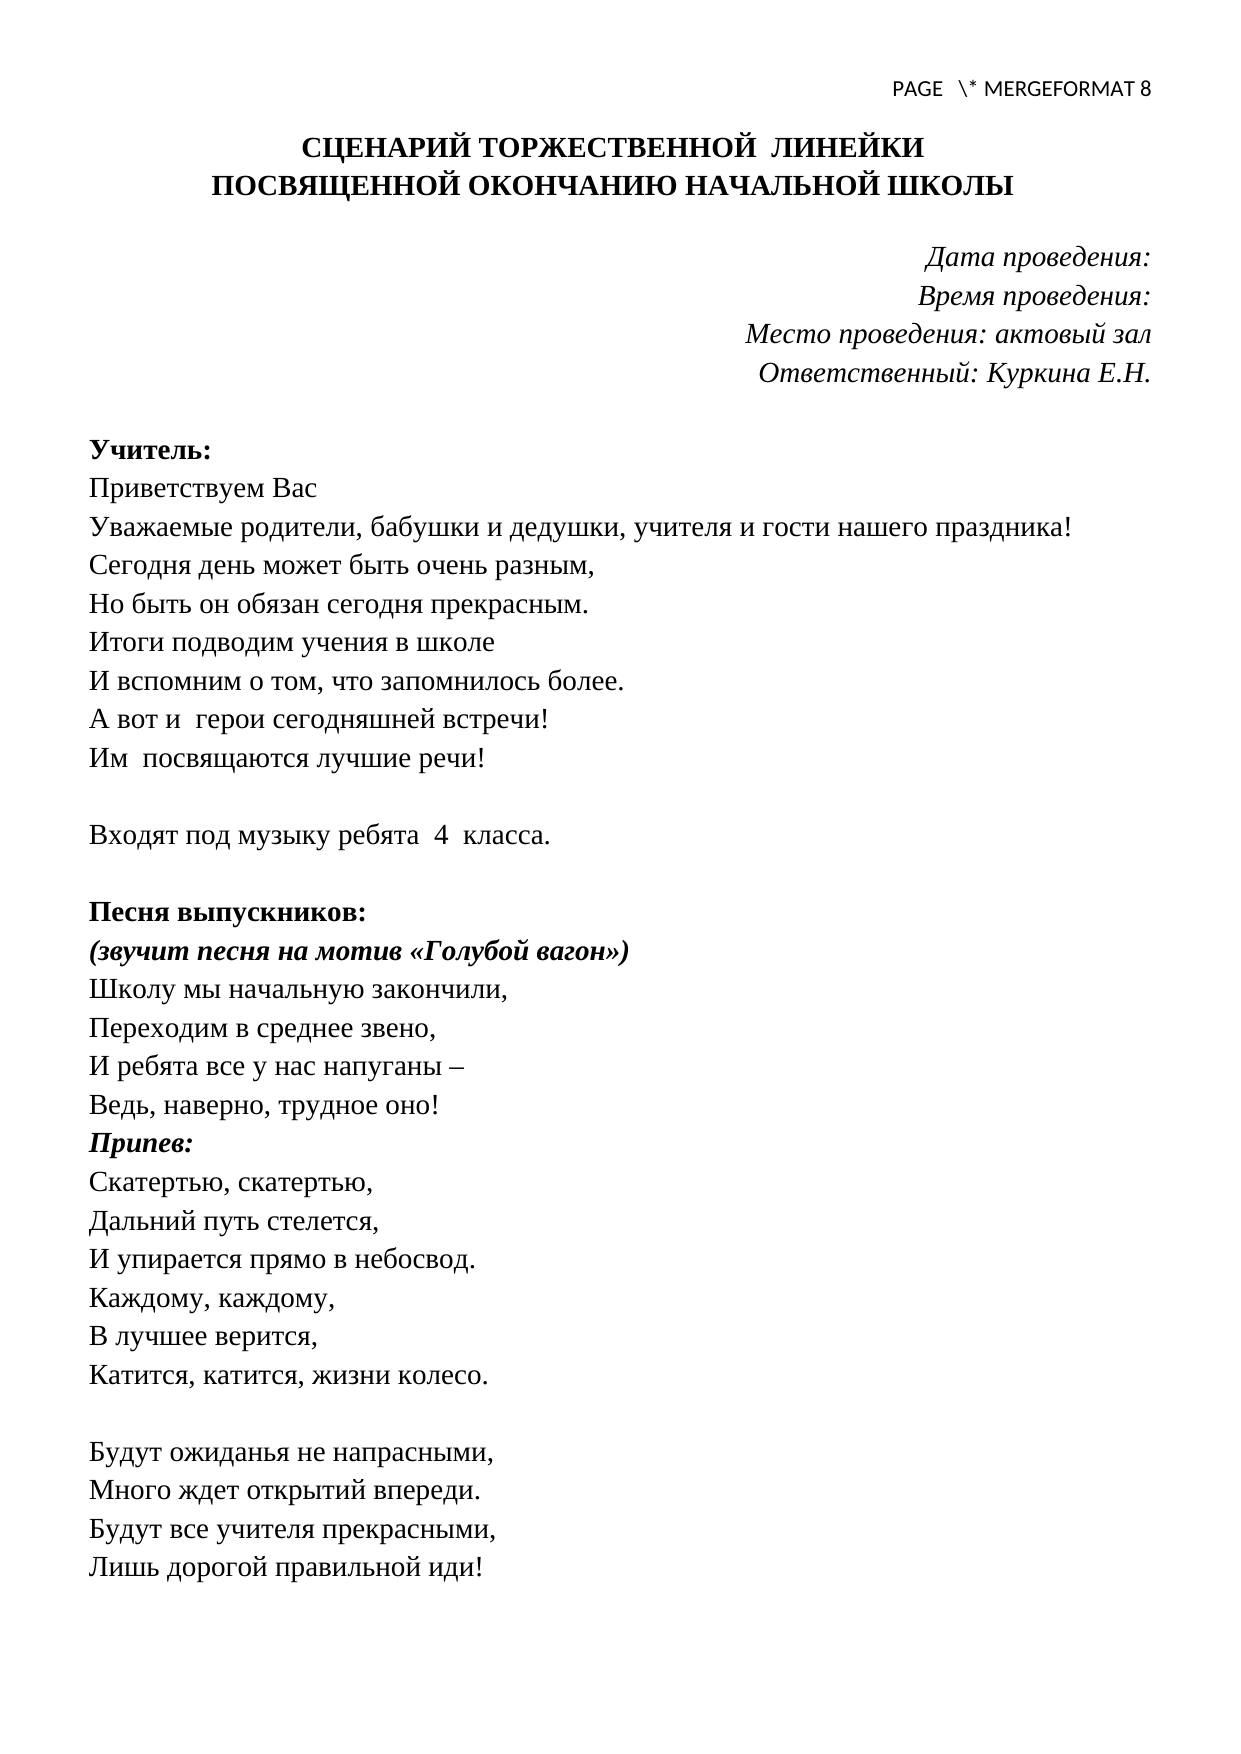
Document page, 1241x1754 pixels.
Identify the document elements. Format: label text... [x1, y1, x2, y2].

text Итоги подводим учения в школе [88, 624, 1152, 658]
text В лучшее верится, [88, 1318, 1152, 1352]
text Припев: [88, 1126, 1152, 1159]
text И вспомним о том, что запомнилось более. [88, 663, 1152, 697]
text ПОСВЯЩЕННОЙ ОКОНЧАНИЮ НАЧАЛЬНОЙ ШКОЛЫ [74, 168, 1152, 202]
text И ребята все у нас напуганы – [88, 1048, 1152, 1082]
text А вот и герои сегодняшней встречи! [88, 702, 1152, 735]
text И упирается прямо в небосвод. [88, 1241, 1152, 1275]
text Школу мы начальную закончили, [88, 971, 1152, 1005]
text Ведь, наверно, трудное оно! [88, 1087, 1152, 1121]
text Место проведения: актовый зал [74, 316, 1152, 350]
text Но быть он обязан сегодня прекрасным. [88, 586, 1152, 619]
text (звучит песня на мотив «Голубой вагон») [88, 933, 1152, 966]
text Время проведения: [74, 278, 1152, 311]
text Лишь дорогой правильной иди! [88, 1549, 1152, 1583]
text Приветствуем Вас [88, 470, 1152, 504]
text Уважаемые родители, бабушки и дедушки, учителя и гости нашего праздника! [88, 509, 1152, 542]
text Каждому, каждому, [88, 1280, 1152, 1313]
text Будут ожиданья не напрасными, [88, 1434, 1152, 1467]
text Дальний путь стелется, [88, 1203, 1152, 1236]
text Будут все учителя прекрасными, [88, 1511, 1152, 1544]
text Сегодня день может быть очень разным, [88, 547, 1152, 581]
text Учитель: [88, 432, 1152, 465]
text СЦЕНАРИЙ ТОРЖЕСТВЕННОЙ ЛИНЕЙКИ [74, 130, 1152, 163]
text Им посвящаются лучшие речи! [88, 740, 1152, 774]
text Входят под музыку ребята 4 класса. [88, 817, 1152, 851]
text Много ждет открытий впереди. [88, 1472, 1152, 1506]
text Скатертью, скатертью, [88, 1164, 1152, 1198]
text Дата проведения: [74, 239, 1152, 273]
text Ответственный: Куркина Е.Н. [74, 355, 1152, 388]
text Катится, катится, жизни колесо. [88, 1357, 1152, 1390]
text Переходим в среднее звено, [88, 1010, 1152, 1043]
text Песня выпускников: [88, 894, 1152, 928]
